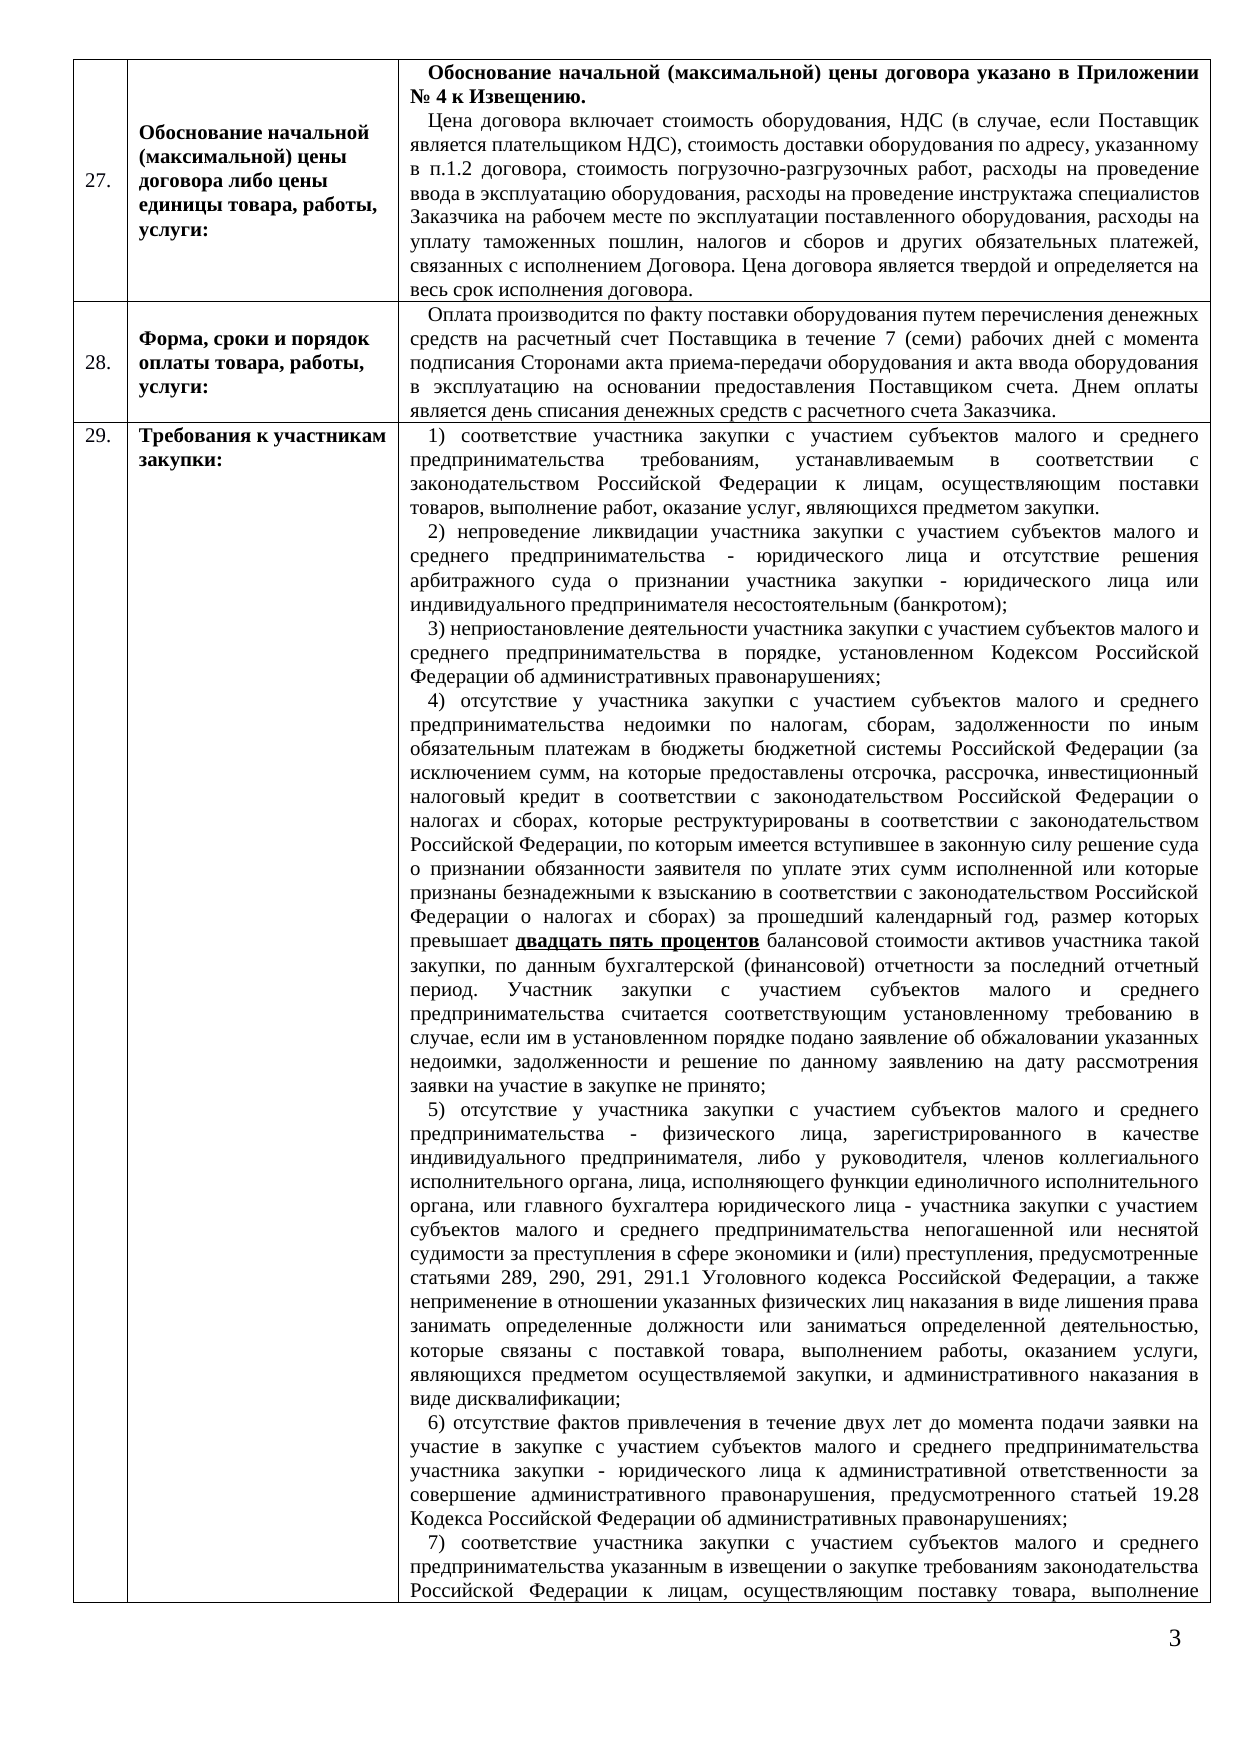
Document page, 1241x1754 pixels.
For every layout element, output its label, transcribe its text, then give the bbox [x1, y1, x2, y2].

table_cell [128, 423, 398, 1602]
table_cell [399, 423, 1210, 1602]
table_cell [74, 60, 127, 301]
table_cell Оплата производится по факту поставки оборудования путем перечисления денежных средств на расчетный счет Поставщика в течение 7 (семи) рабочих дней с момента подписания Сторонами акта приема-передачи оборудования и акта ввода оборудования в эксплуатацию на основании предоставления Поставщиком счета. Днем оплаты является день списания денежных средств с расчетного счета Заказчика. [399, 302, 1210, 422]
table_cell [74, 423, 127, 1602]
table_cell Форма, сроки и порядок оплаты товара, работы, услуги: [128, 302, 398, 422]
table_cell [74, 302, 127, 422]
table_cell Обоснование начальной (максимальной) цены договора указано в Приложении № 4 к Извещению. Цена договора включает стоимость оборудования, НДС (в случае, если Поставщик является плательщиком НДС), стоимость доставки оборудования по адресу, указанному в п.1.2 договора, стоимость погрузочно-разгрузочных работ, расходы на проведение ввода в эксплуатацию оборудования, расходы на проведение инструктажа специалистов Заказчика на рабочем месте по эксплуатации поставленного оборудования, расходы на уплату таможенных пошлин, налогов и сборов и других обязательных платежей, связанных с исполнением Договора. Цена договора является твердой и определяется на весь срок исполнения договора. [399, 60, 1210, 301]
table_cell Обоснование начальной (максимальной) цены договора либо цены единицы товара, работы, услуги: [128, 60, 398, 301]
